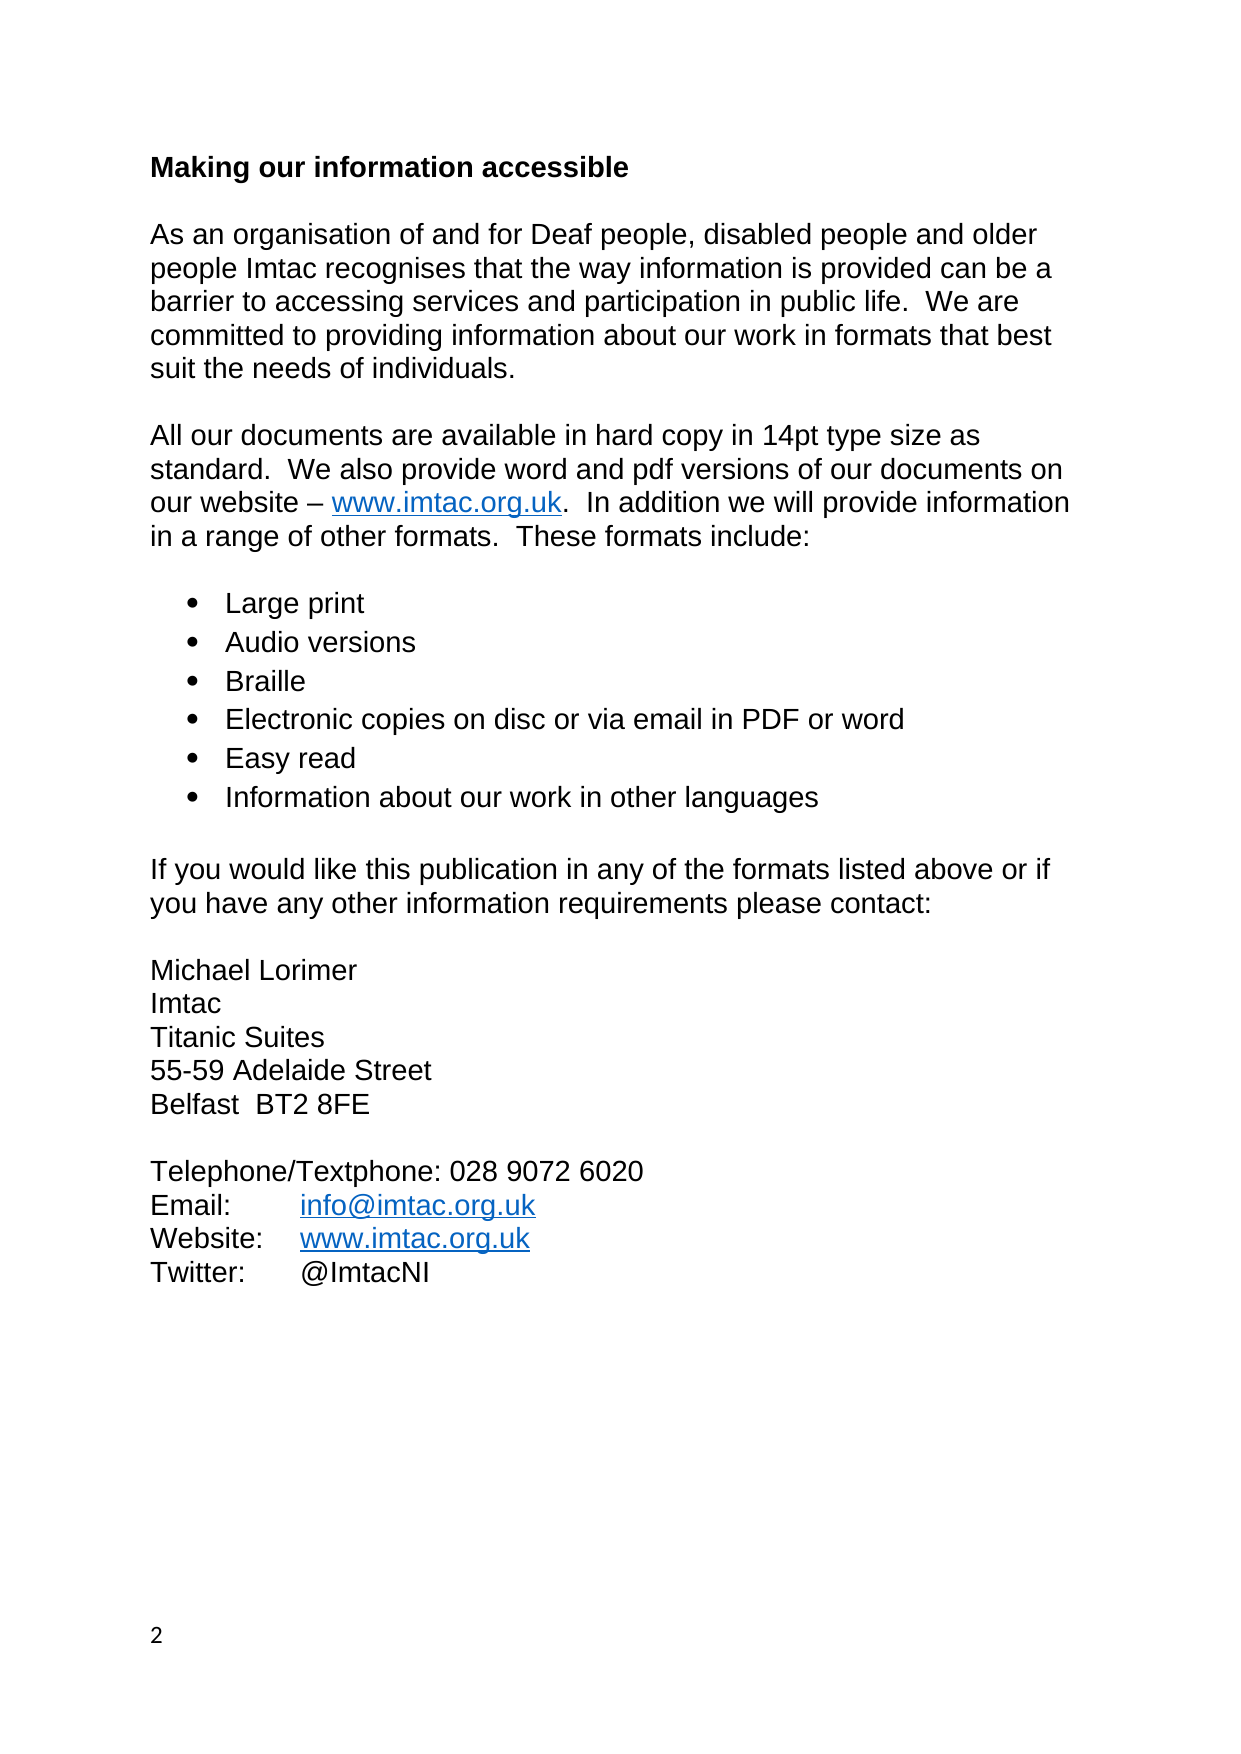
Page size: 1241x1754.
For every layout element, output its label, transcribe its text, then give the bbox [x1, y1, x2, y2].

text Titanic Suites [150, 1020, 1090, 1053]
text Website: www.imtac.org.uk [150, 1221, 1090, 1254]
text As an organisation of and for Deaf people, disabled people and older people Imtac recognises that the way information is provided can be a barrier to accessing services and participation in public life. We are committed to providing information about our work in formats that best suit the needs of individuals. [150, 217, 1090, 385]
text Making our information accessible [150, 150, 1090, 183]
text Imtac [150, 986, 1090, 1020]
list Electronic copies on disc or via email in PDF or word [187, 702, 1090, 736]
text Belfast BT2 8FE [150, 1087, 1090, 1120]
list Easy read [187, 741, 1090, 775]
list Braille [187, 663, 1090, 697]
text Michael Lorimer [150, 953, 1090, 986]
text 55-59 Adelaide Street [150, 1053, 1090, 1087]
list Audio versions [187, 625, 1090, 658]
list Information about our work in other languages [187, 780, 1090, 813]
list Large print [187, 586, 1090, 620]
text Telephone/Textphone: 028 9072 6020 [150, 1154, 1090, 1187]
text Twitter: @ImtacNI [150, 1254, 1090, 1288]
text If you would like this publication in any of the formats listed above or if you have any other information requirements please contact: [150, 852, 1090, 919]
text Email: info@imtac.org.uk [150, 1187, 1090, 1221]
text All our documents are available in hard copy in 14pt type size as standard. We also provide word and pdf versions of our documents on our website – www.imtac.org.uk. In addition we will provide information in a range of other formats. These formats include: [150, 418, 1090, 552]
